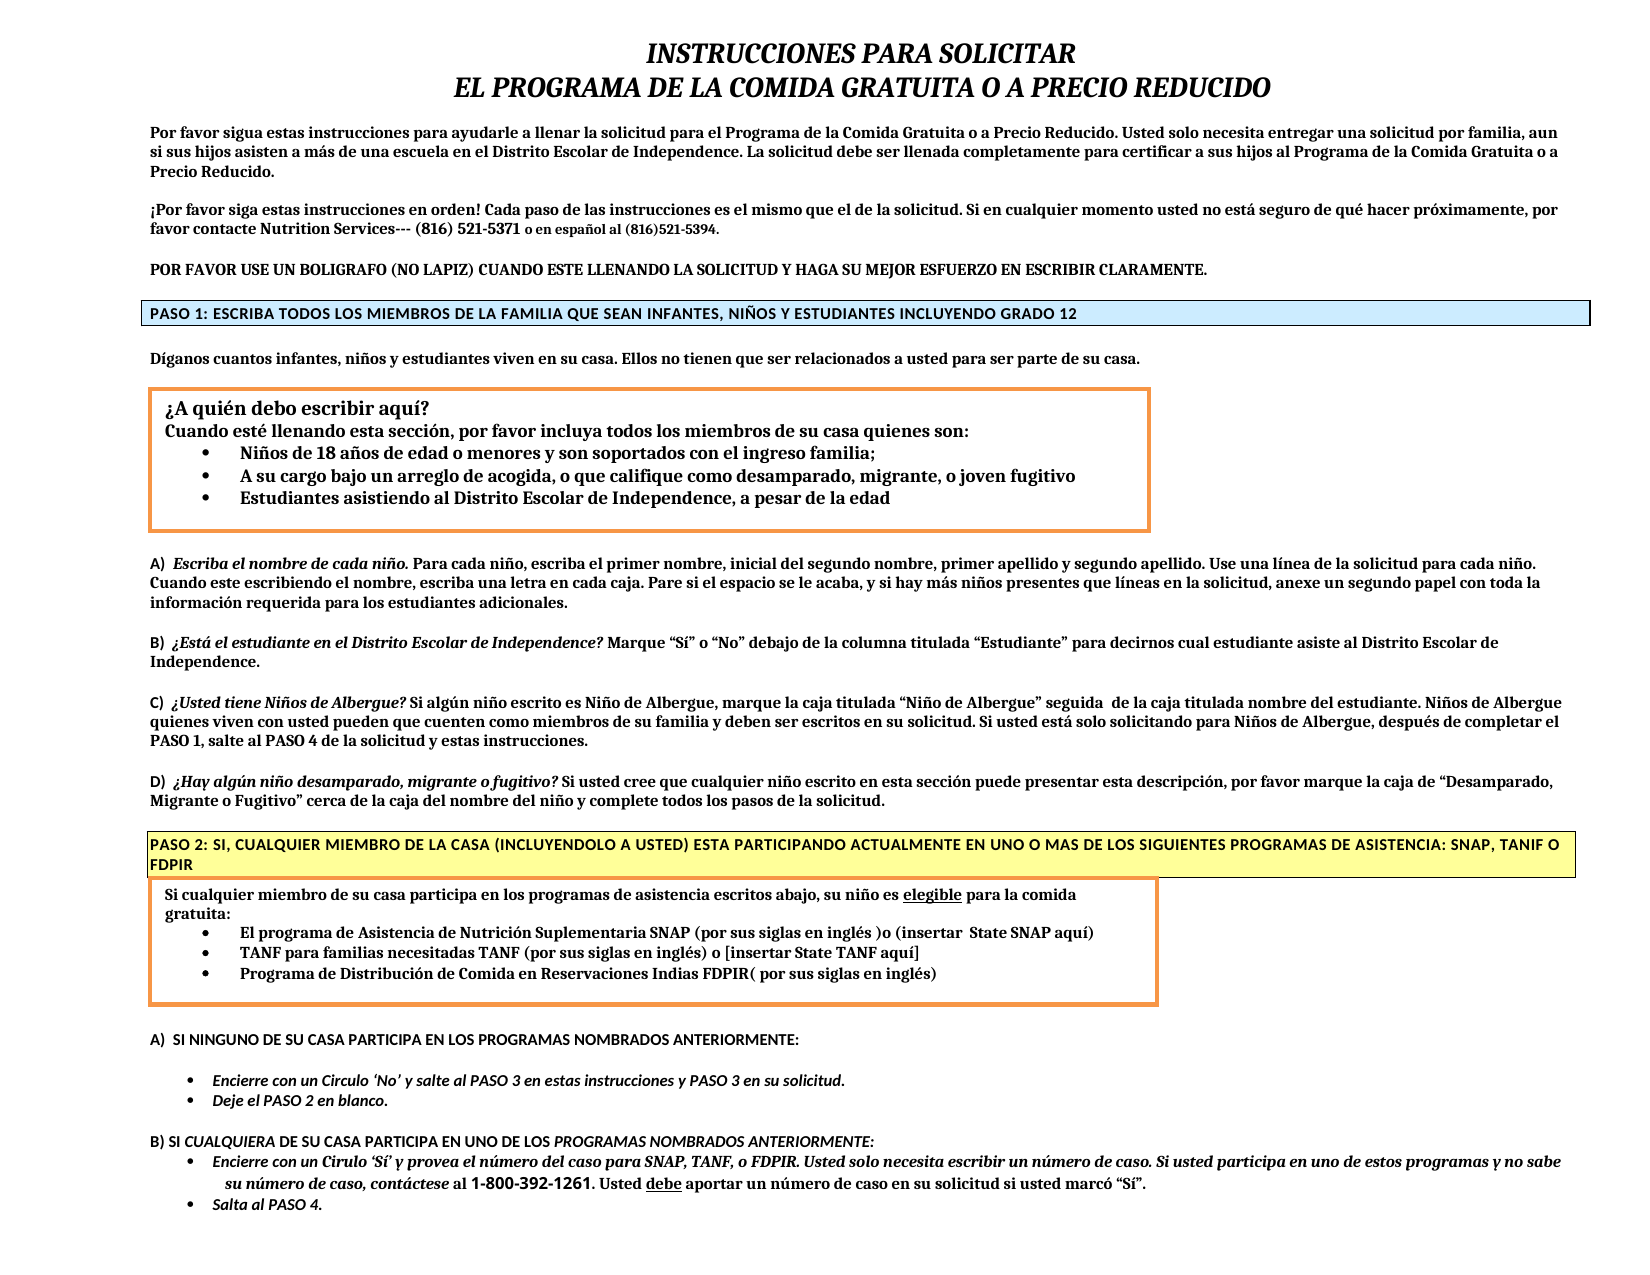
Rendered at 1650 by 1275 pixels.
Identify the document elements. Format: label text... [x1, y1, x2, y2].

list Salta al PASO 4. [187, 1194, 1575, 1215]
text paso 1: escriba todos los miembros de la familia que sean infantes, niÑos y estudiantes incluyendo grado 12 [142, 301, 1589, 325]
text D) ¿Hay algún niño desamparado, migrante o fugitivo? Si usted cree que cualquier niño escrito en esta sección puede presentar esta descripción, por favor marque la caja de “Desamparado, Migrante o Fugitivo” cerca de la caja del nombre del niño y complete todos los pasos de la solicitud. [150, 771, 1575, 811]
text INSTRUCCIONES PARA SOLICITAR [150, 37, 1575, 71]
text POR FAVOR USE UN BOLIGRAFO (NO LAPIZ) CUANDO ESTE LLENANDO LA SOLICITUD Y HAGA SU MEJOR ESFUERZO EN ESCRIBIR CLARAMENTE. [150, 260, 1575, 279]
text B) ¿Está el estudiante en el Distrito Escolar de Independence? Marque “Sí” o “No” debajo de la columna titulada “Estudiante” para decirnos cual estudiante asiste al Distrito Escolar de Independence. [150, 633, 1575, 672]
text B) SI CUALQUIERA DE SU CASA PARTICIPA EN UNO DE LOS PROGRAMAS NOMBRADOS ANTERIORMENTE: [150, 1131, 1575, 1152]
text A) SI NINGUNO DE SU CASA PARTICIPA EN LOS PROGRAMAS NOMBRADOS ANTERIORMENTE: [150, 1030, 1575, 1050]
list Deje el PASO 2 en blanco. [187, 1091, 1575, 1111]
text ¡Por favor siga estas instrucciones en orden! Cada paso de las instrucciones es el mismo que el de la solicitud. Si en cualquier momento usted no está seguro de qué hacer próximamente, por favor contacte Nutrition Services--- (816) 521-5371 o en español al (816)521-5394. [150, 200, 1575, 239]
text Díganos cuantos infantes, niños y estudiantes viven en su casa. Ellos no tienen que ser relacionados a usted para ser parte de su casa. [150, 350, 1575, 369]
text A) Escriba el nombre de cada niño. Para cada niño, escriba el primer nombre, inicial del segundo nombre, primer apellido y segundo apellido. Use una línea de la solicitud para cada niño. Cuando este escribiendo el nombre, escriba una letra en cada caja. Pare si el espacio se le acaba, y si hay más niños presentes que líneas en la solicitud, anexe un segundo papel con toda la información requerida para los estudiantes adicionales. [150, 554, 1575, 612]
list Encierre con un Cirulo ‘Sí’ y provea el número del caso para SNAP, TANF, o FDPIR. Usted solo necesita escribir un número de caso. Si usted participa en uno de estos programas y no sabe su número de caso, contáctese al 1-800-392-1261. Usted debe aportar un número de caso en su solicitud si usted marcó “Sí”. [187, 1152, 1575, 1194]
text EL PROGRAMA DE LA COMIDA GRATUITA O A PRECIO REDUCIDO [150, 71, 1575, 104]
text Por favor sigua estas instrucciones para ayudarle a llenar la solicitud para el Programa de la Comida Gratuita o a Precio Reducido. Usted solo necesita entregar una solicitud por familia, aun si sus hijos asisten a más de una escuela en el Distrito Escolar de Independence. La solicitud debe ser llenada completamente para certificar a sus hijos al Programa de la Comida Gratuita o a Precio Reducido. [150, 124, 1575, 181]
text Paso 2: Si, CUALQUIER miembro de la casa (incluyendolo a usted) esta participando actualmente en uno o mas de los siguientes programas de asistencia: snap, tanif o fdpir [148, 832, 1575, 877]
list Encierre con un Circulo ‘No’ y salte al PASO 3 en estas instrucciones y PASO 3 en su solicitud. [187, 1070, 1575, 1091]
text C) ¿Usted tiene Niños de Albergue? Si algún niño escrito es Niño de Albergue, marque la caja titulada “Niño de Albergue” seguida de la caja titulada nombre del estudiante. Niños de Albergue quienes viven con usted pueden que cuenten como miembros de su familia y deben ser escritos en su solicitud. Si usted está solo solicitando para Niños de Albergue, después de completar el PASO 1, salte al PASO 4 de la solicitud y estas instrucciones. [150, 692, 1575, 751]
